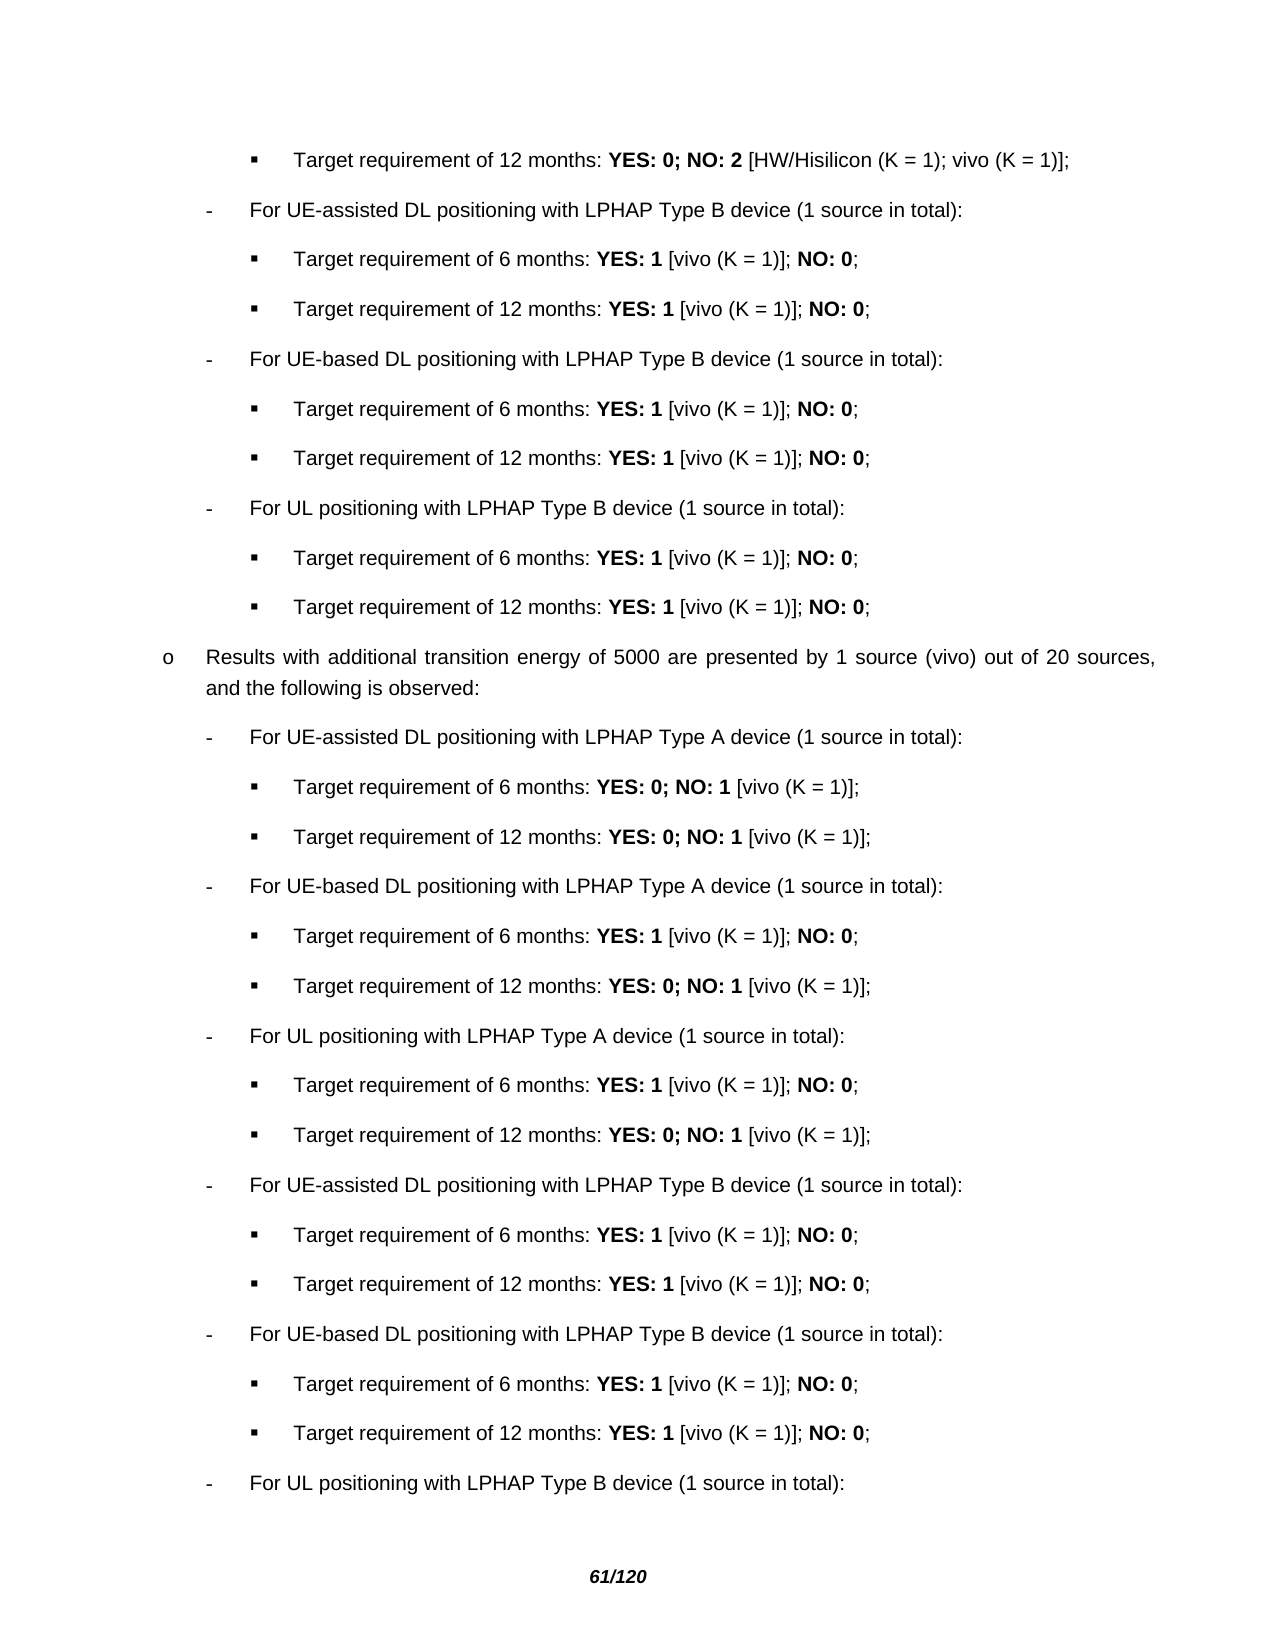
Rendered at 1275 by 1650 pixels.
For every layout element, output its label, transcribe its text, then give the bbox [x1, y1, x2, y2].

list For UE-assisted DL positioning with LPHAP Type B device (1 source in total): [206, 1173, 1157, 1197]
list Target requirement of 6 months: YES: 1 [vivo (K = 1)]; NO: 0; [249, 247, 1157, 271]
list Target requirement of 6 months: YES: 1 [vivo (K = 1)]; NO: 0; [249, 396, 1157, 420]
list For UL positioning with LPHAP Type B device (1 source in total): [206, 496, 1157, 520]
list Target requirement of 12 months: YES: 1 [vivo (K = 1)]; NO: 0; [249, 446, 1157, 470]
list For UL positioning with LPHAP Type B device (1 source in total): [206, 1471, 1157, 1495]
list For UE-assisted DL positioning with LPHAP Type B device (1 source in total): [206, 197, 1157, 222]
list Target requirement of 6 months: YES: 1 [vivo (K = 1)]; NO: 0; [249, 924, 1157, 948]
list Target requirement of 12 months: YES: 0; NO: 1 [vivo (K = 1)]; [249, 824, 1157, 849]
list Target requirement of 12 months: YES: 1 [vivo (K = 1)]; NO: 0; [249, 1272, 1157, 1296]
list Target requirement of 6 months: YES: 1 [vivo (K = 1)]; NO: 0; [249, 1222, 1157, 1246]
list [249, 1372, 1157, 1396]
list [249, 148, 1157, 172]
list Target requirement of 12 months: YES: 0; NO: 1 [vivo (K = 1)]; [249, 974, 1157, 998]
list Target requirement of 6 months: YES: 1 [vivo (K = 1)]; NO: 0; [249, 1073, 1157, 1097]
list For UL positioning with LPHAP Type A device (1 source in total): [206, 1023, 1157, 1048]
list Target requirement of 6 months: YES: 1 [vivo (K = 1)]; NO: 0; [249, 546, 1157, 569]
list Target requirement of 12 months: YES: 0; NO: 1 [vivo (K = 1)]; [249, 1123, 1157, 1147]
list For UE-based DL positioning with LPHAP Type A device (1 source in total): [206, 874, 1157, 898]
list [249, 1421, 1157, 1445]
list For UE-based DL positioning with LPHAP Type B device (1 source in total): [206, 347, 1157, 371]
list Target requirement of 12 months: YES: 1 [vivo (K = 1)]; NO: 0; [249, 595, 1157, 619]
list Target requirement of 6 months: YES: 0; NO: 1 [vivo (K = 1)]; [249, 775, 1157, 799]
list For UE-assisted DL positioning with LPHAP Type A device (1 source in total): [206, 725, 1157, 749]
list Results with additional transition energy of 5000 are presented by 1 source (vivo) out of 20 sources, and the following is observed: [162, 645, 1157, 699]
list For UE-based DL positioning with LPHAP Type B device (1 source in total): [206, 1322, 1157, 1346]
list Target requirement of 12 months: YES: 1 [vivo (K = 1)]; NO: 0; [249, 297, 1157, 321]
